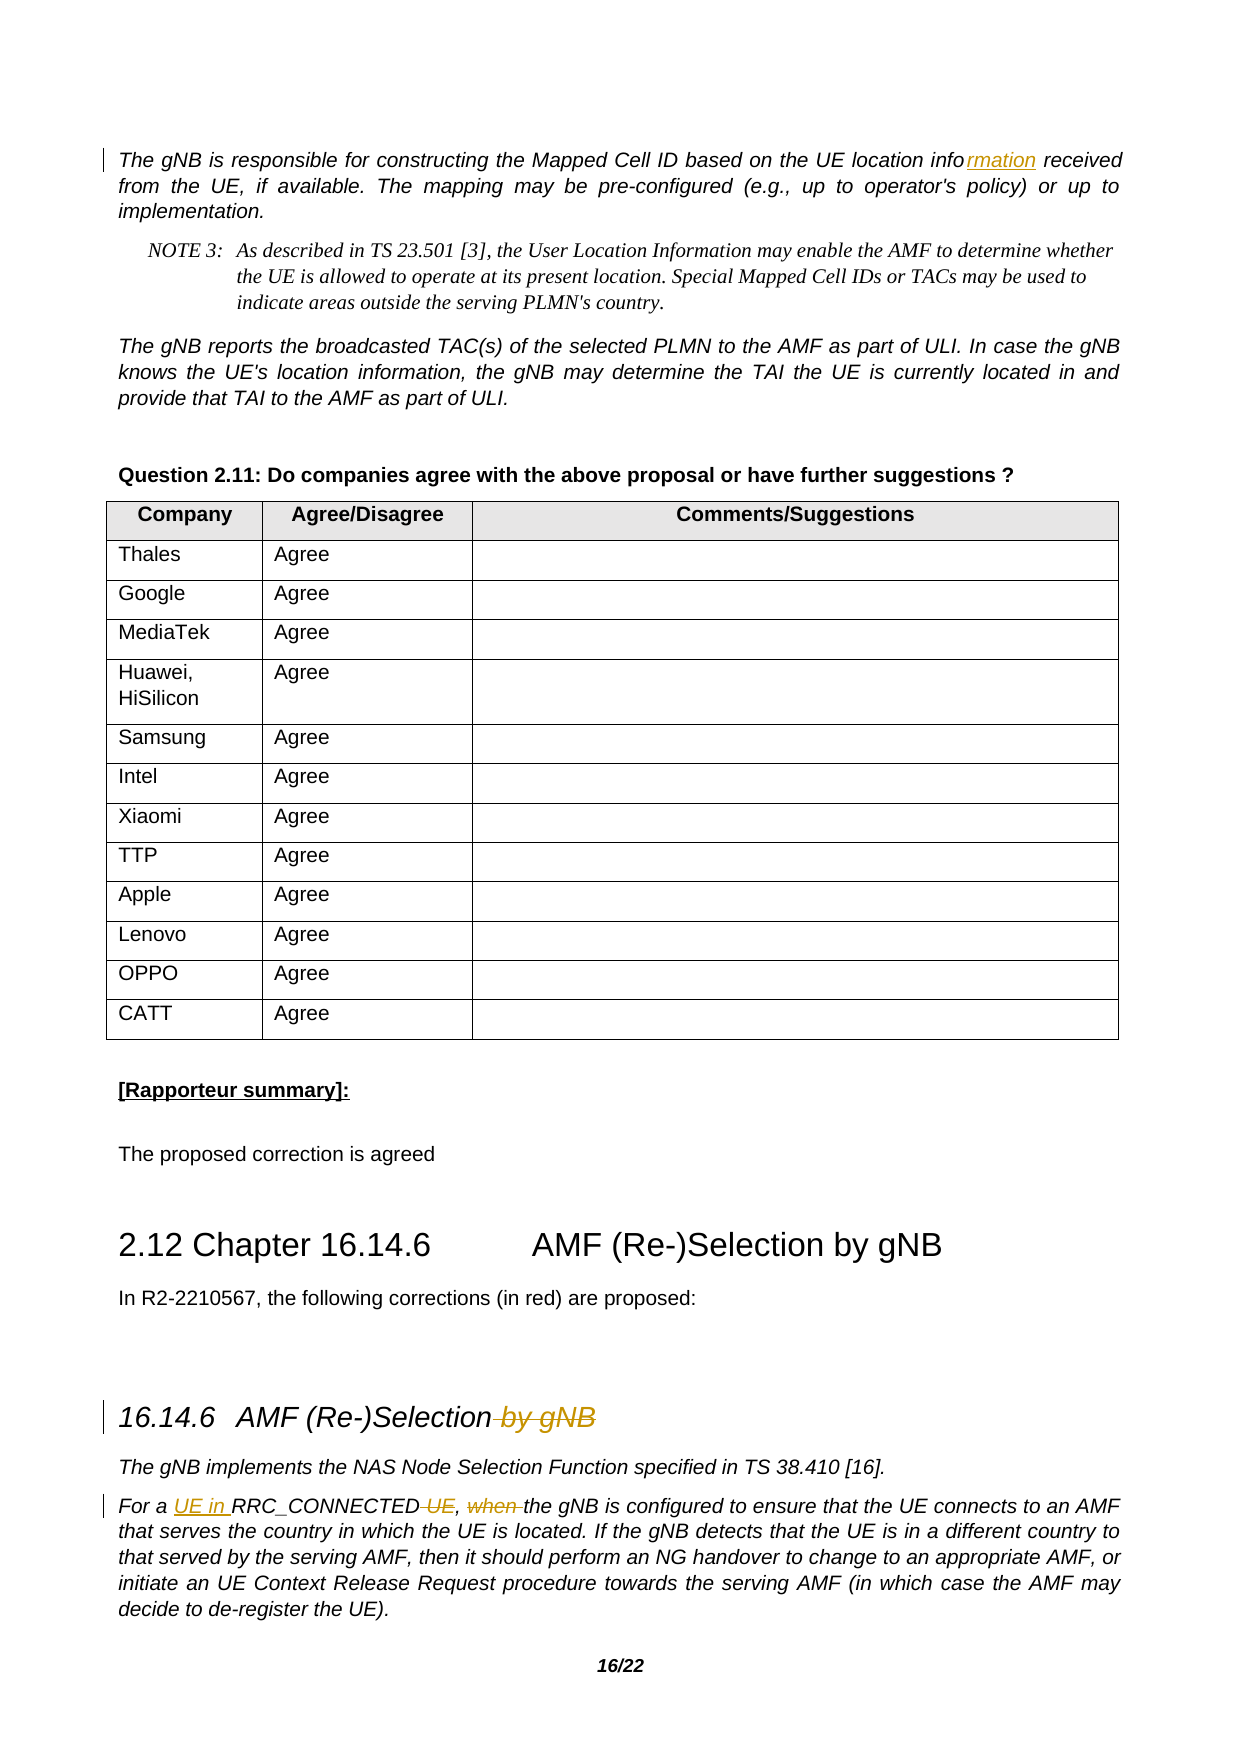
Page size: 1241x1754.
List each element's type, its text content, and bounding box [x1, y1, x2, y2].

table_cell MediaTek [107, 620, 262, 658]
table_cell Agree [263, 541, 472, 580]
text [Rapporteur summary]: [118, 1078, 1122, 1102]
table_cell Agree [263, 725, 472, 763]
table_cell [473, 882, 1118, 921]
table_cell Google [107, 581, 262, 619]
table_cell Huawei, HiSilicon [107, 660, 262, 724]
table_cell OPPO [107, 961, 262, 999]
table_cell Agree [263, 961, 472, 999]
text NOTE 3: As described in TS 23.501 [3], the User Location Information may enable the AMF to determine whether the UE is allowed to operate at its present location. Special Mapped Cell IDs or TACs may be used to indicate areas outside the serving PLMN's country. [148, 238, 1122, 314]
table_cell [473, 764, 1118, 802]
table_cell Thales [107, 541, 262, 580]
text The gNB reports the broadcasted TAC(s) of the selected PLMN to the AMF as part of ULI. In case the gNB knows the UE's location information, the gNB may determine the TAI the UE is currently located in and provide that TAI to the AMF as part of ULI. [118, 334, 1122, 410]
table_header Company [107, 502, 262, 540]
text Question 2.11: Do companies agree with the above proposal or have further suggestions ? [118, 463, 1122, 487]
text The proposed correction is agreed [118, 1142, 1122, 1166]
table_cell [473, 541, 1118, 580]
table_cell [473, 922, 1118, 960]
table_cell [473, 804, 1118, 842]
table_header Agree/Disagree [263, 502, 472, 540]
table_cell Agree [263, 882, 472, 921]
table_cell [473, 581, 1118, 619]
table_cell Agree [263, 922, 472, 960]
table_cell [473, 961, 1118, 999]
table_cell Agree [263, 660, 472, 724]
table_cell [473, 620, 1118, 658]
table_cell Xiaomi [107, 804, 262, 842]
table_cell [473, 1000, 1118, 1039]
table_cell Samsung [107, 725, 262, 763]
text The gNB implements the NAS Node Selection Function specified in TS 38.410 [16]. [118, 1455, 1122, 1479]
table_cell CATT [107, 1000, 262, 1039]
table_cell Intel [107, 764, 262, 802]
table_cell Agree [263, 1000, 472, 1039]
text In R2-2210567, the following corrections (in red) are proposed: [118, 1285, 1122, 1309]
table_cell Agree [263, 581, 472, 619]
table_cell TTP [107, 843, 262, 881]
text For a RRC_CONNECTED, the gNB is configured to ensure that the UE connects to an AMF that serves the country in which the UE is located. If the gNB detects that the UE is in a different country to that served by the serving AMF, then it should perform an NG handover to change to an appropriate AMF, or initiate an UE Context Release Request procedure towards the serving AMF (in which case the AMF may decide to de-register the UE). [118, 1493, 1122, 1621]
table_cell [473, 660, 1118, 724]
table_cell Apple [107, 882, 262, 921]
table_cell Lenovo [107, 922, 262, 960]
table_cell Agree [263, 843, 472, 881]
table_header Comments/Suggestions [473, 502, 1118, 540]
table_cell Agree [263, 804, 472, 842]
table_cell [473, 843, 1118, 881]
table_cell Agree [263, 620, 472, 658]
text The gNB is responsible for constructing the Mapped Cell ID based on the UE location info received from the UE, if available. The mapping may be pre-configured (e.g., up to operator's policy) or up to implementation. [118, 148, 1122, 223]
subtitle 2.12 Chapter 16.14.6 AMF (Re-)Selection by gNB [118, 1225, 1122, 1263]
subtitle 16.14.6 AMF (Re-)Selection [118, 1400, 1122, 1434]
table_cell Agree [263, 764, 472, 802]
table_cell [473, 725, 1118, 763]
